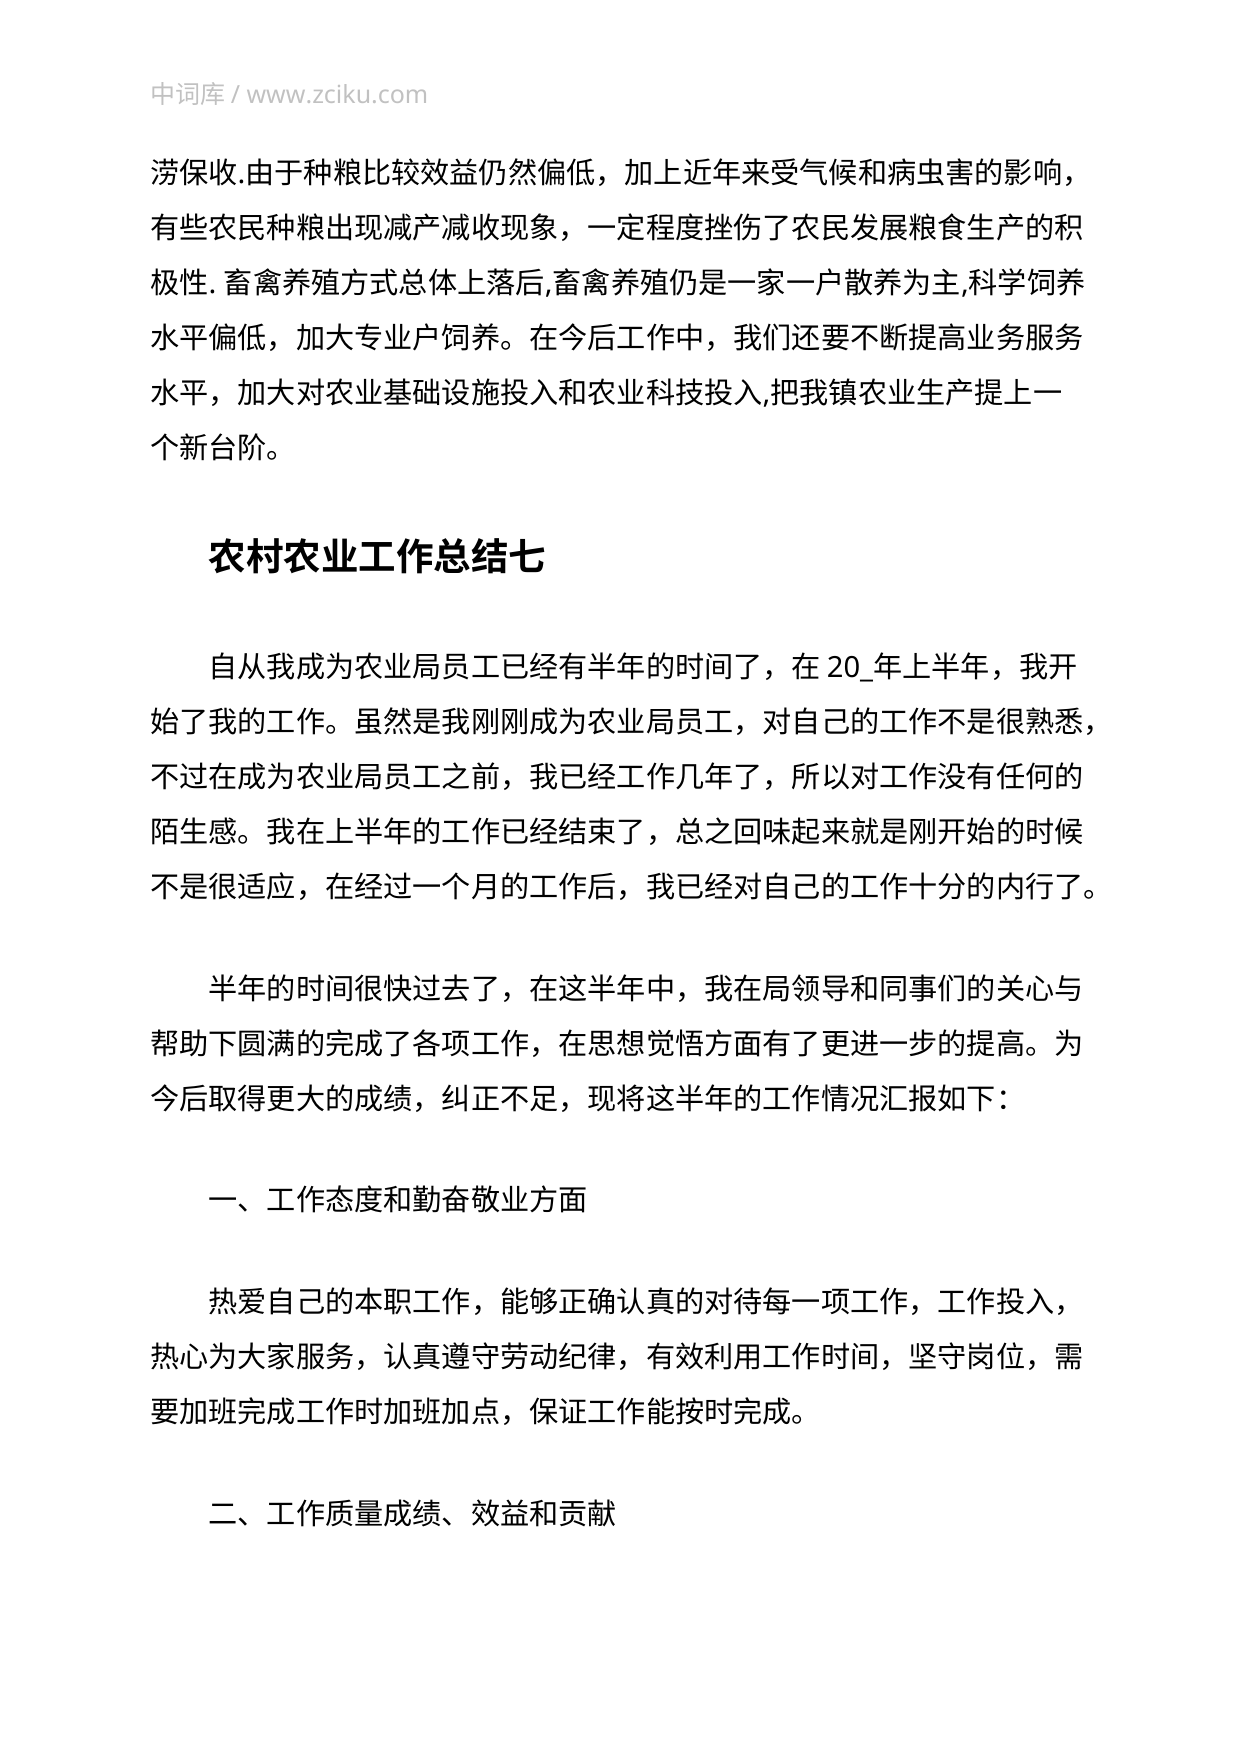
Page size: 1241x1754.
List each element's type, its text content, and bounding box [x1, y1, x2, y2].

text 热爱自己的本职工作，能够正确认真的对待每一项工作，工作投入，热心为大家服务，认真遵守劳动纪律，有效利用工作时间，坚守岗位，需要加班完成工作时加班加点，保证工作能按时完成。 [150, 1279, 1090, 1431]
text 农村农业工作总结七 [150, 527, 1090, 581]
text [150, 150, 1090, 467]
text 自从我成为农业局员工已经有半年的时间了，在20_年上半年，我开始了我的工作。虽然是我刚刚成为农业局员工，对自己的工作不是很熟悉，不过在成为农业局员工之前，我已经工作几年了，所以对工作没有任何的陌生感。我在上半年的工作已经结束了，总之回味起来就是刚开始的时候不是很适应，在经过一个月的工作后，我已经对自己的工作十分的内行了。 [150, 644, 1090, 906]
text 二、工作质量成绩、效益和贡献 [150, 1490, 1090, 1533]
text 半年的时间很快过去了，在这半年中，我在局领导和同事们的关心与帮助下圆满的完成了各项工作，在思想觉悟方面有了更进一步的提高。为今后取得更大的成绩，纠正不足，现将这半年的工作情况汇报如下： [150, 965, 1090, 1117]
text 一、工作态度和勤奋敬业方面 [150, 1177, 1090, 1219]
